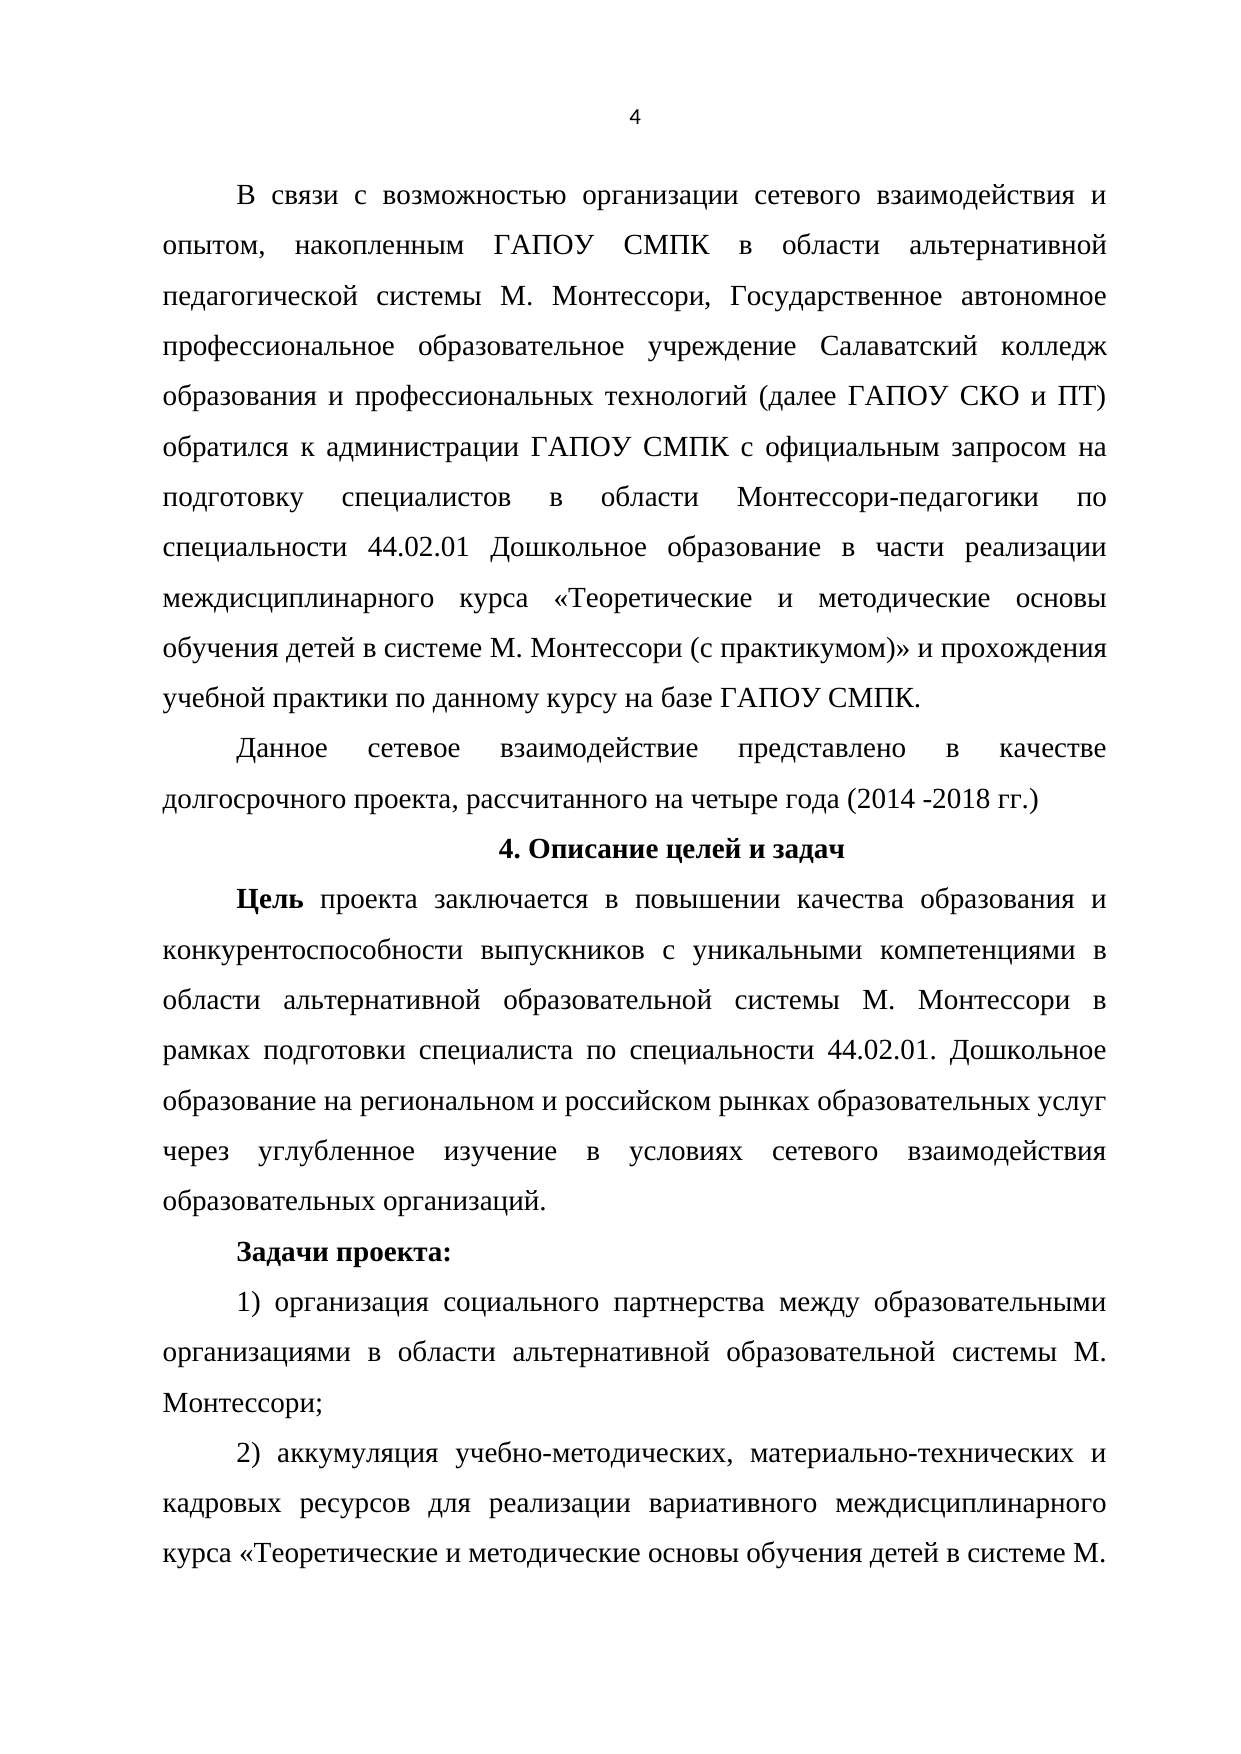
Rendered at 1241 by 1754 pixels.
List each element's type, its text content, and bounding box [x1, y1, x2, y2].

text Данное сетевое взаимодействие представлено в качестве долгосрочного проекта, рассчитанного на четыре года (2014 -2018 гг.) [162, 731, 1107, 814]
text Задачи проекта: [162, 1234, 1107, 1267]
text 1) организация социального партнерства между образовательными организациями в области альтернативной образовательной системы М. Монтессори; [162, 1284, 1107, 1418]
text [162, 1435, 1107, 1569]
text Цель проекта заключается в повышении качества образования и конкурентоспособности выпускников с уникальными компетенциями в области альтернативной образовательной системы М. Монтессори в рамках подготовки специалиста по специальности 44.02.01. Дошкольное образование на региональном и российском рынках образовательных услуг через углубленное изучение в условиях сетевого взаимодействия образовательных организаций. [162, 882, 1107, 1217]
text 4. Описание целей и задач [162, 831, 1107, 865]
text В связи с возможностью организации сетевого взаимодействия и опытом, накопленным ГАПОУ СМПК в области альтернативной педагогической системы М. Монтессори, Государственное автономное профессиональное образовательное учреждение Салаватский колледж образования и профессиональных технологий (далее ГАПОУ СКО и ПТ) обратился к администрации ГАПОУ СМПК с официальным запросом на подготовку специалистов в области Монтессори-педагогики по специальности 44.02.01 Дошкольное образование в части реализации междисциплинарного курса «Теоретические и методические основы обучения детей в системе М. Монтессори (с практикумом)» и прохождения учебной практики по данному курсу на базе ГАПОУ СМПК. [162, 177, 1107, 714]
